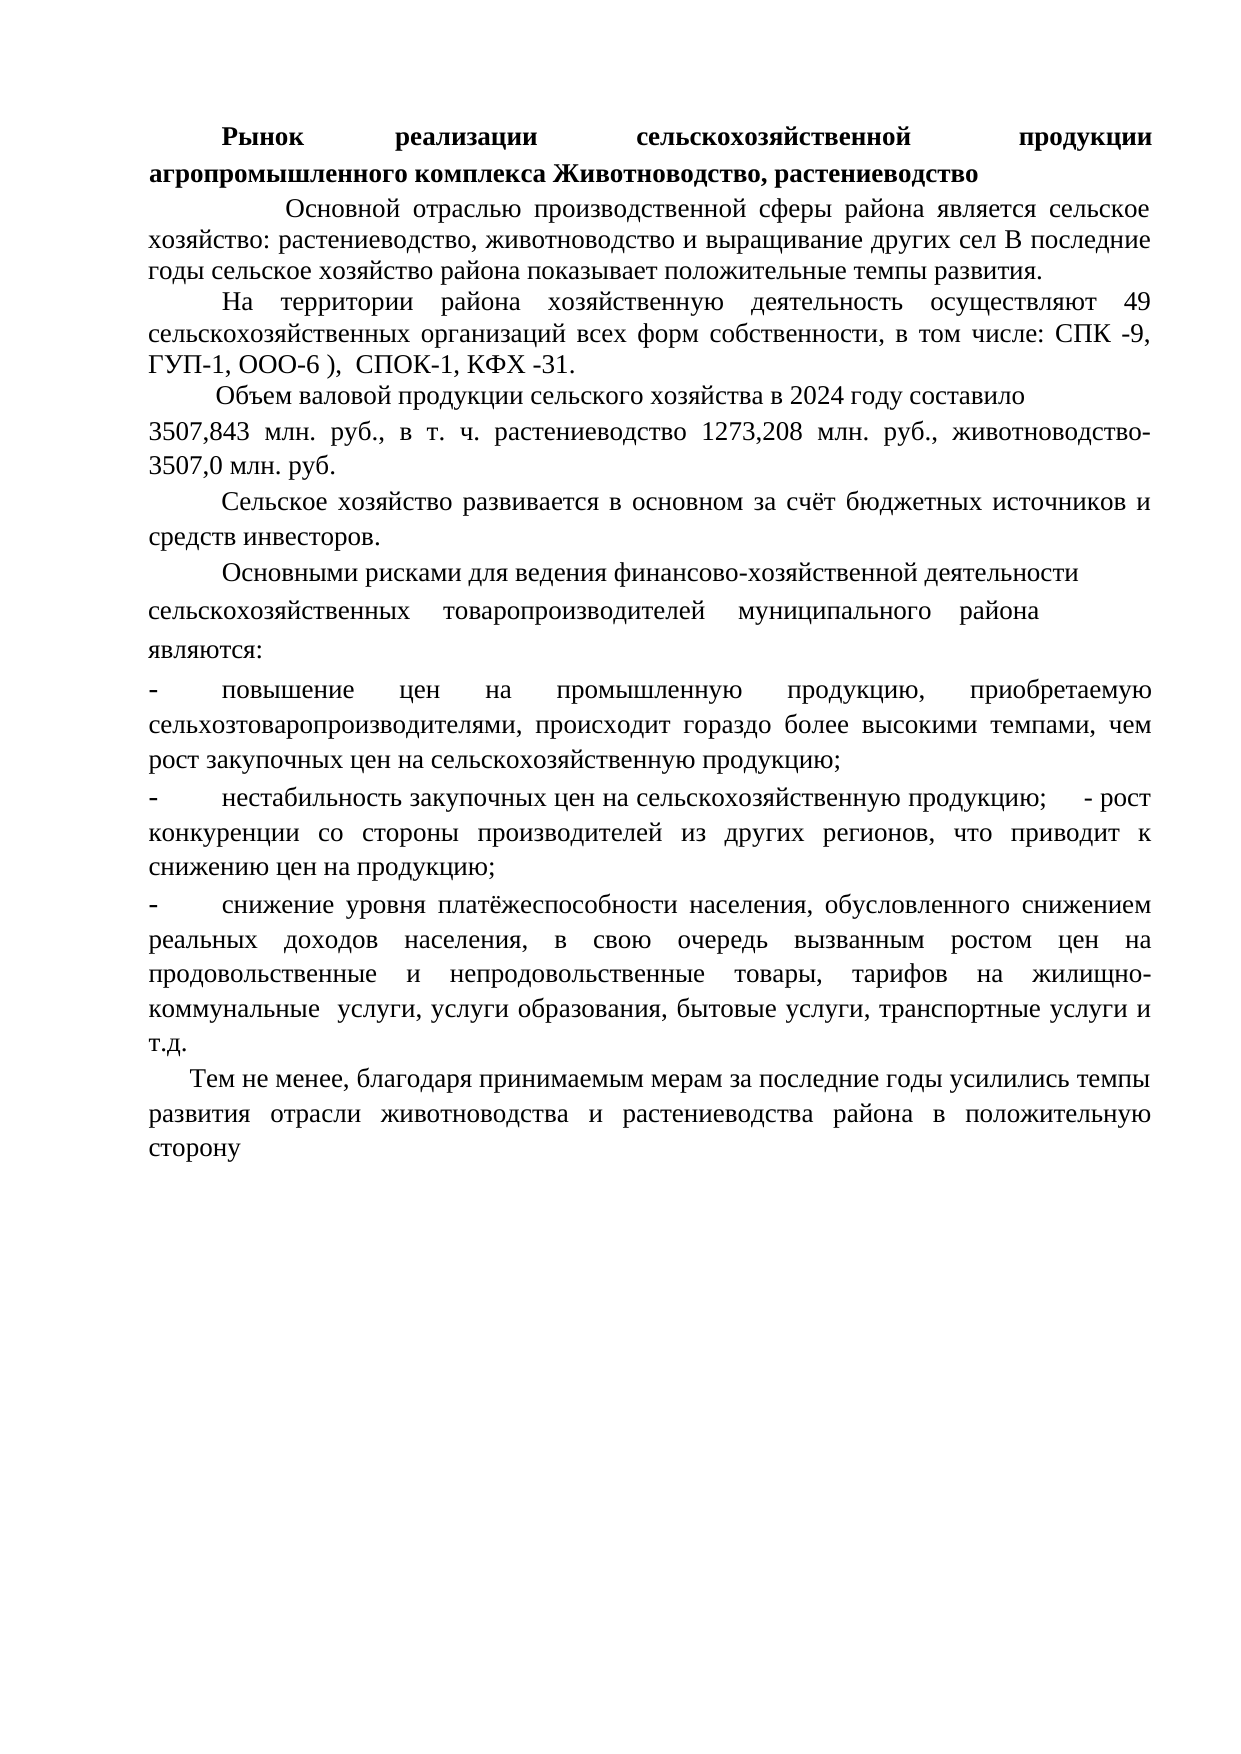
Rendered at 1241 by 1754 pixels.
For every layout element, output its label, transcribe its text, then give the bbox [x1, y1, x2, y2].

text На территории района хозяйственную деятельность осуществляют 49 сельскохозяйственных организаций всех форм собственности, в том числе: СПК -9, ГУП-1, ООО-6 ), СПОК-1, КФХ -31. [148, 286, 1152, 379]
text Объем валовой продукции сельского хозяйства в 2024 году составило [148, 379, 1151, 410]
text Тем не менее, благодаря принимаемым мерам за последние годы усилились темпы развития отрасли животноводства и растениеводства района в положительную сторону [148, 1062, 1153, 1162]
subtitle агропромышленного комплекса Животноводство, растениеводство [149, 157, 1149, 189]
text Основными рисками для ведения финансово-хозяйственной деятельности сельскохозяйственных товаропроизводителей муниципального района являются: [148, 556, 1159, 664]
text 3507,843 млн. руб., в т. ч. растениеводство 1273,208 млн. руб., животноводство- 3507,0 млн. руб. [148, 415, 1153, 481]
text Сельское хозяйство развивается в основном за счёт бюджетных источников и средств инвесторов. [148, 485, 1153, 551]
text Основной отраслью производственной сферы района является сельское хозяйство: растениеводство, животноводство и выращивание других сел В последние годы сельское хозяйство района показывает положительные темпы развития. [148, 192, 1152, 286]
text Рынок реализации сельскохозяйственной продукции [148, 120, 1159, 151]
list снижение уровня платёжеспособности населения, обусловленного снижением реальных доходов населения, в свою очередь вызванным ростом цен на продовольственные и непродовольственные товары, тарифов на жилищно-коммунальные услуги, услуги образования, бытовые услуги, транспортные услуги и т.д. [148, 886, 1153, 1057]
list нестабильность закупочных цен на сельскохозяйственную продукцию; - рост конкуренции со стороны производителей из других регионов, что приводит к снижению цен на продукцию; [148, 779, 1153, 881]
list повышение цен на промышленную продукцию, приобретаемую сельхозтоваропроизводителями, происходит гораздо более высокими темпами, чем рост закупочных цен на сельскохозяйственную продукцию; [148, 671, 1153, 774]
